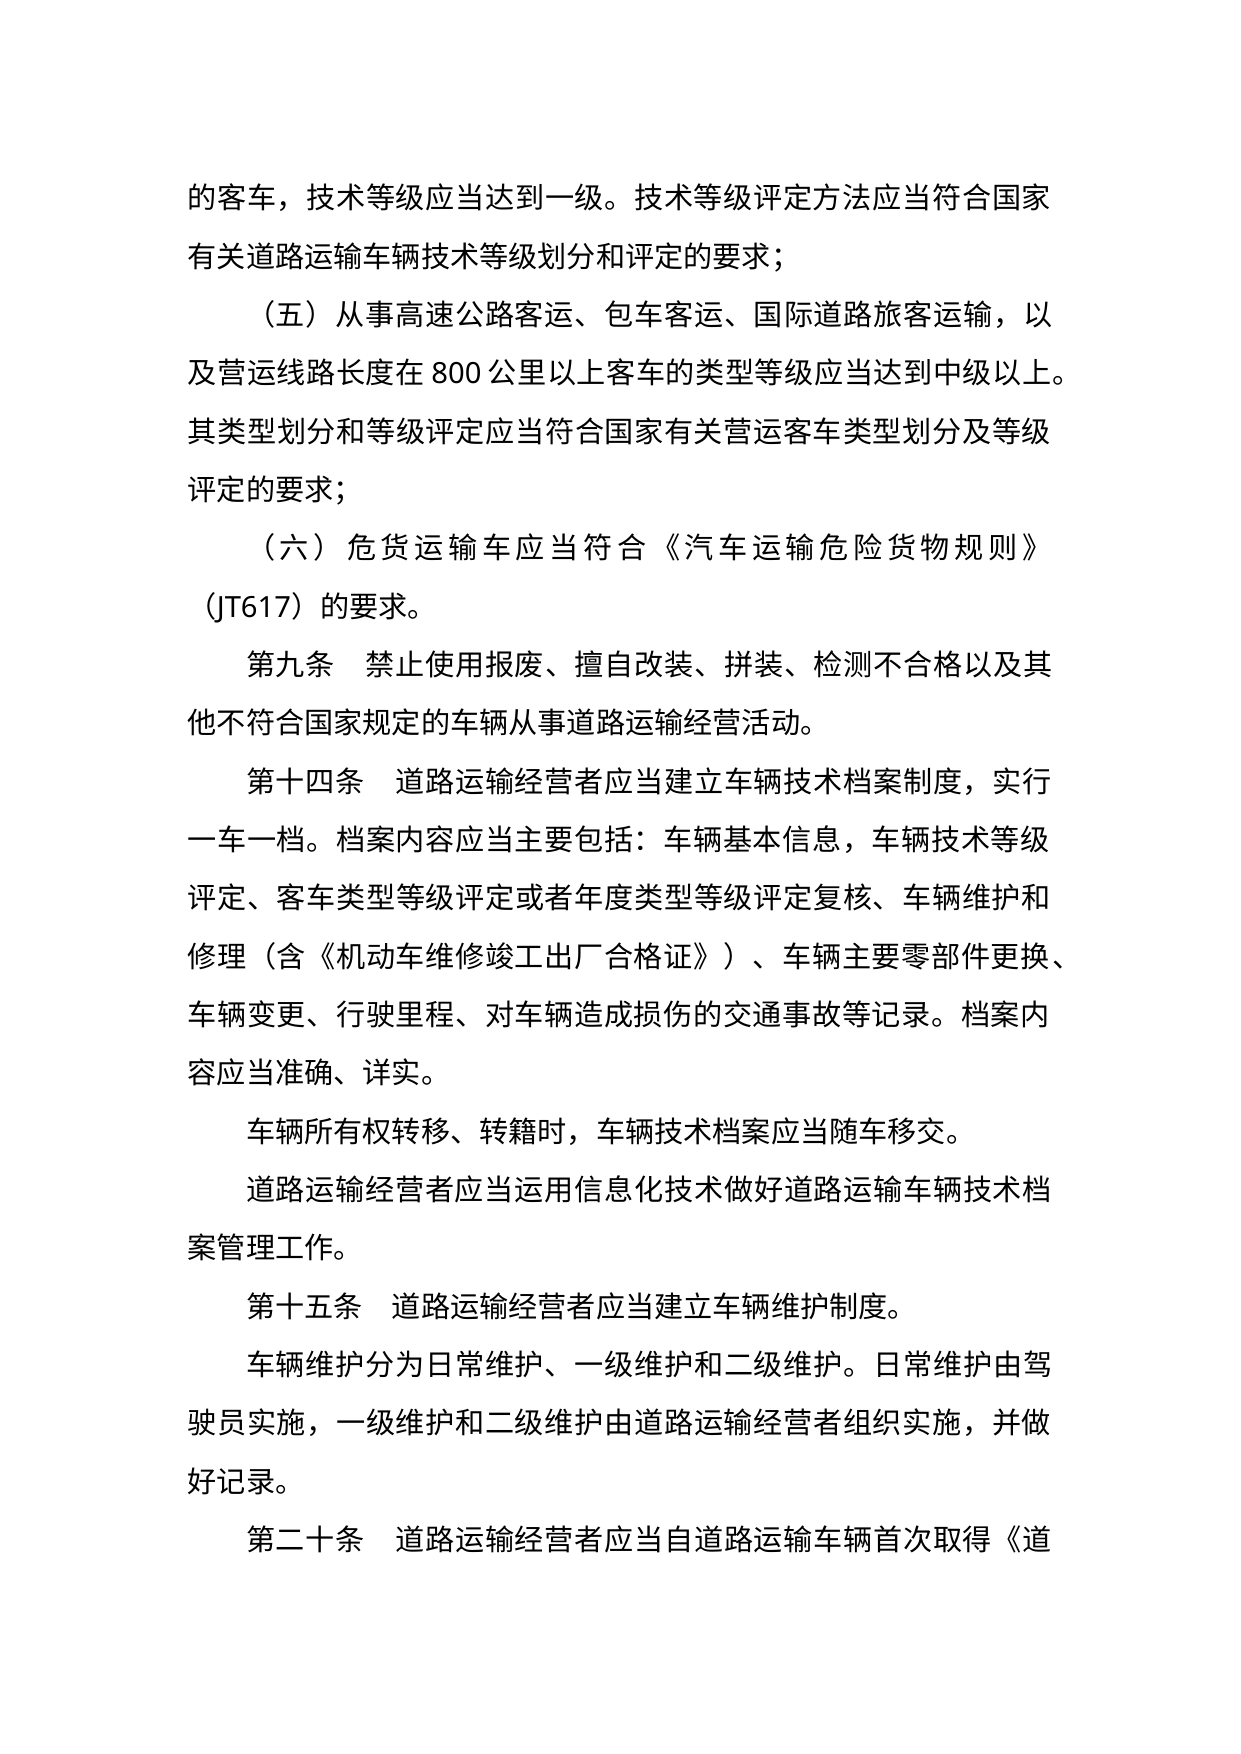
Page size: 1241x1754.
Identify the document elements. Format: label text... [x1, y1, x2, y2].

text （五）从事高速公路客运、包车客运、国际道路旅客运输，以及营运线路长度在800公里以上客车的类型等级应当达到中级以上。其类型划分和等级评定应当符合国家有关营运客车类型划分及等级评定的要求； [187, 279, 1053, 512]
text 车辆所有权转移、转籍时，车辆技术档案应当随车移交。 [187, 1095, 1053, 1154]
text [187, 1504, 1053, 1562]
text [187, 162, 1053, 279]
text 第九条 禁止使用报废、擅自改装、拼装、检测不合格以及其他不符合国家规定的车辆从事道路运输经营活动。 [187, 629, 1053, 745]
text 第十四条 道路运输经营者应当建立车辆技术档案制度，实行一车一档。档案内容应当主要包括：车辆基本信息，车辆技术等级评定、客车类型等级评定或者年度类型等级评定复核、车辆维护和修理（含《机动车维修竣工出厂合格证》）、车辆主要零部件更换、车辆变更、行驶里程、对车辆造成损伤的交通事故等记录。档案内容应当准确、详实。 [187, 745, 1053, 1095]
text 第十五条 道路运输经营者应当建立车辆维护制度。 [187, 1270, 1053, 1329]
text （六）危货运输车应当符合《汽车运输危险货物规则》（JT617）的要求。 [187, 512, 1053, 629]
text 道路运输经营者应当运用信息化技术做好道路运输车辆技术档案管理工作。 [187, 1154, 1053, 1270]
text 车辆维护分为日常维护、一级维护和二级维护。日常维护由驾驶员实施，一级维护和二级维护由道路运输经营者组织实施，并做好记录。 [187, 1329, 1053, 1504]
